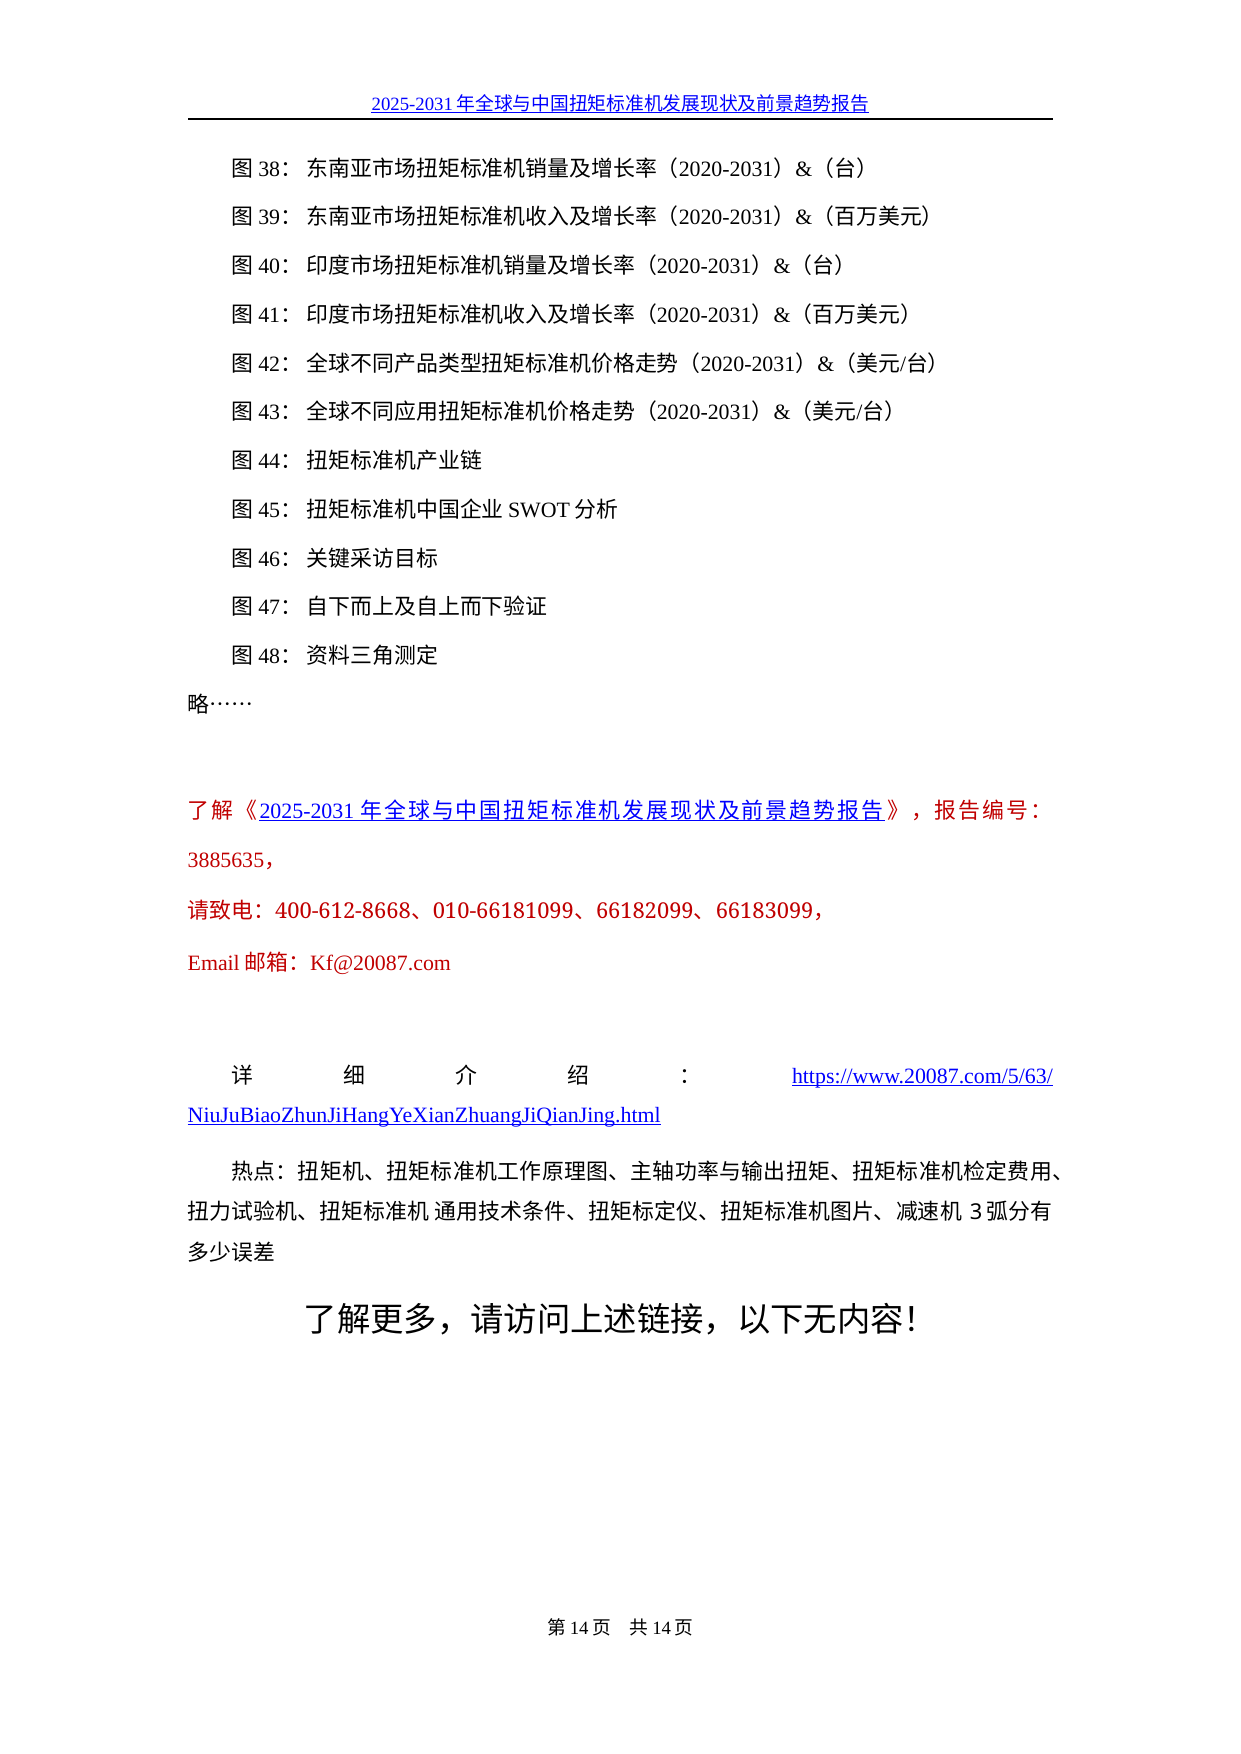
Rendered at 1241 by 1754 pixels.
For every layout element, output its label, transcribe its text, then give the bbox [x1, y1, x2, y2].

text 热点：扭矩机、扭矩标准机工作原理图、主轴功率与输出扭矩、扭矩标准机检定费用、扭力试验机、扭矩标准机 通用技术条件、扭矩标定仪、扭矩标准机图片、减速机3弧分有多少误差 [187, 1153, 1053, 1267]
title 了解更多，请访问上述链接，以下无内容！ [187, 1284, 1053, 1349]
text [187, 150, 1053, 719]
text 了解《2025-2031年全球与中国扭矩标准机发展现状及前景趋势报告》，报告编号：3885635， [187, 793, 1053, 874]
text Email邮箱：Kf@20087.com [187, 945, 1053, 977]
text 详细介绍：https://www.20087.com/5/63/NiuJuBiaoZhunJiHangYeXianZhuangJiQianJing.html [187, 1058, 1053, 1131]
text 请致电：400-612-8668、010-66181099、66182099、66183099， [187, 893, 1053, 926]
